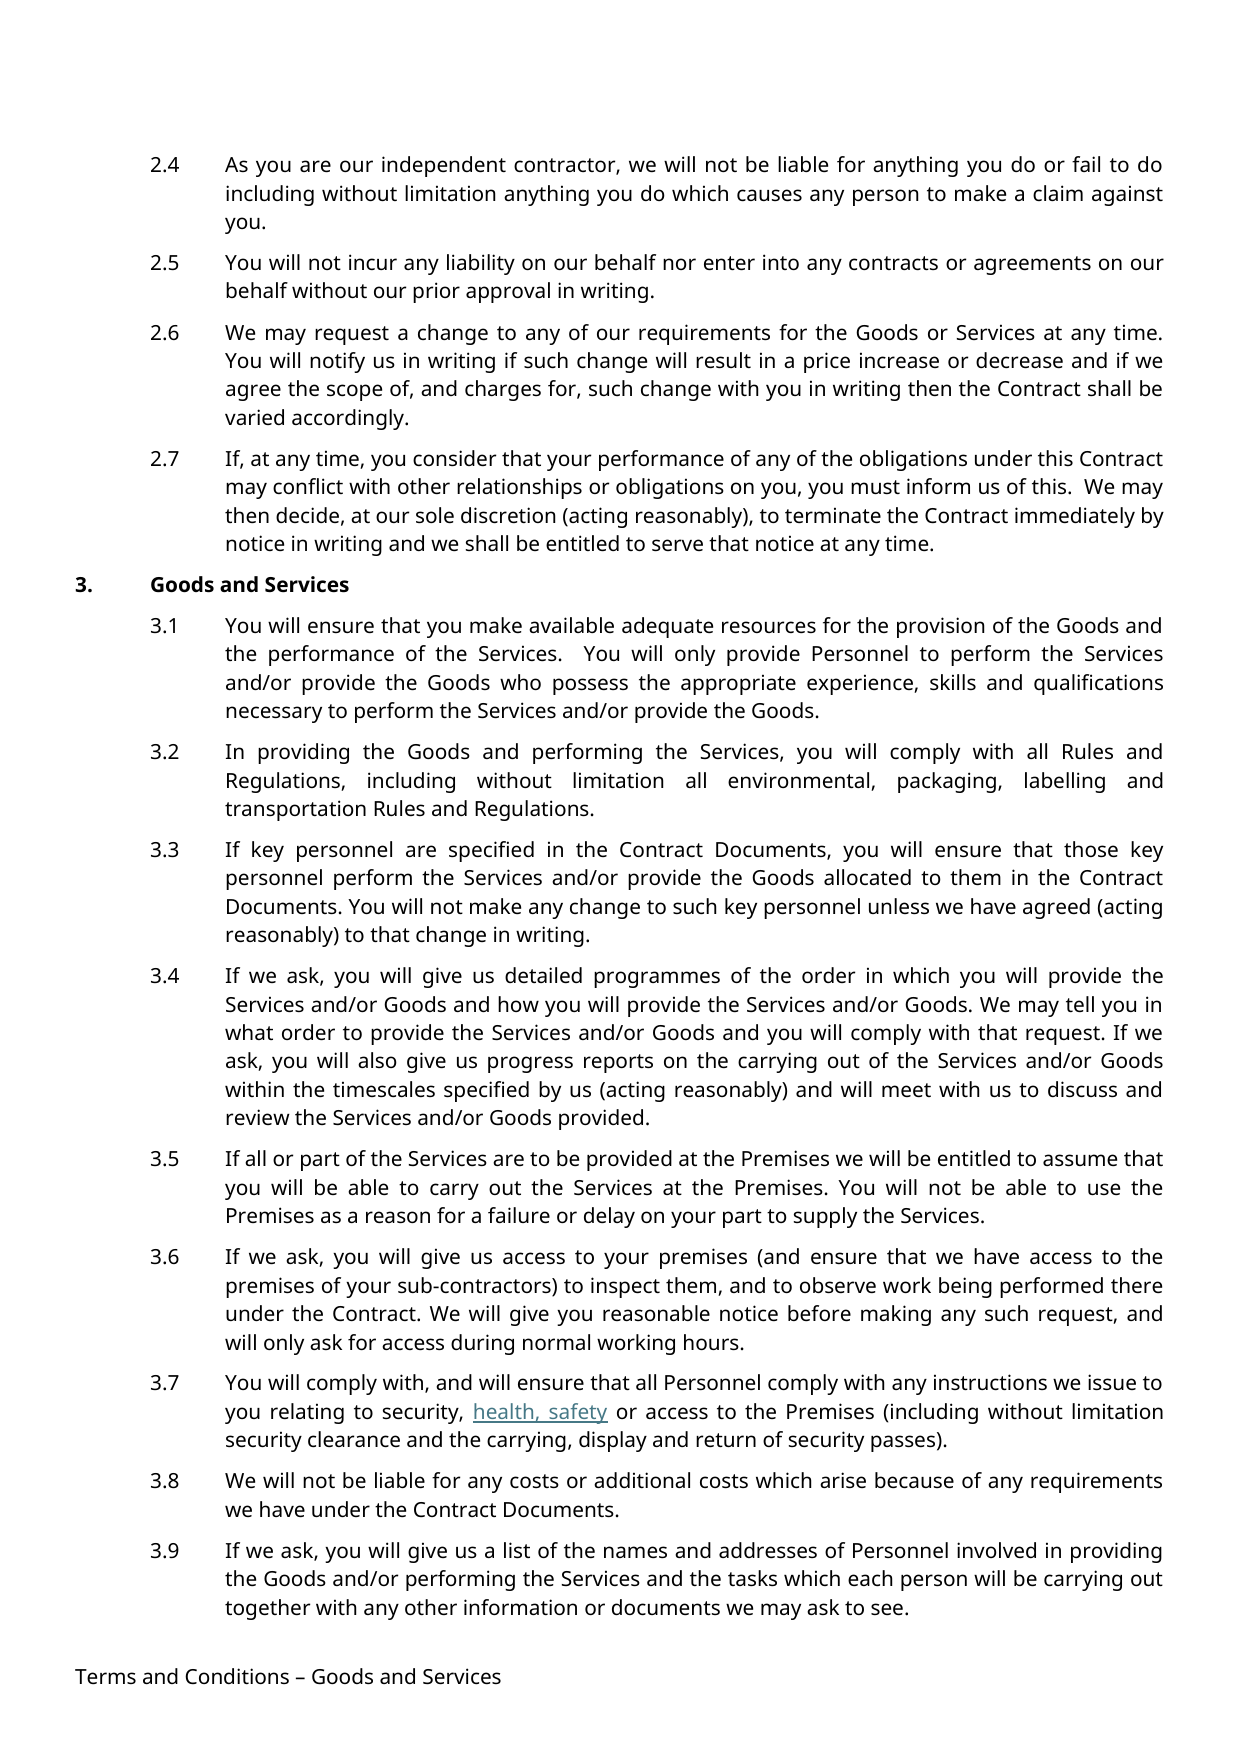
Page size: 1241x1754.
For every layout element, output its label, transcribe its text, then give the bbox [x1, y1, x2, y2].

text 3.7 You will comply with, and will ensure that all Personnel comply with any instructions we issue to you relating to security, health, safety or access to the Premises (including without limitation security clearance and the carrying, display and return of security passes). [150, 1368, 1165, 1454]
text 3.6 If we ask, you will give us access to your premises (and ensure that we have access to the premises of your sub-contractors) to inspect them, and to observe work being performed there under the Contract. We will give you reasonable notice before making any such request, and will only ask for access during normal working hours. [150, 1242, 1165, 1356]
text 3.9 If we ask, you will give us a list of the names and addresses of Personnel involved in providing the Goods and/or performing the Services and the tasks which each person will be carrying out together with any other information or documents we may ask to see. [150, 1536, 1165, 1621]
text 2.5 You will not incur any liability on our behalf nor enter into any contracts or agreements on our behalf without our prior approval in writing. [150, 248, 1165, 305]
text 3.2 In providing the Goods and performing the Services, you will comply with all Rules and Regulations, including without limitation all environmental, packaging, labelling and transportation Rules and Regulations. [150, 737, 1165, 823]
text 3. Goods and Services [75, 570, 1165, 598]
text 3.1 You will ensure that you make available adequate resources for the provision of the Goods and the performance of the Services. You will only provide Personnel to perform the Services and/or provide the Goods who possess the appropriate experience, skills and qualifications necessary to perform the Services and/or provide the Goods. [150, 611, 1165, 725]
text 2.4 As you are our independent contractor, we will not be liable for anything you do or fail to do including without limitation anything you do which causes any person to make a claim against you. [150, 150, 1165, 236]
text 3.3 If key personnel are specified in the Contract Documents, you will ensure that those key personnel perform the Services and/or provide the Goods allocated to them in the Contract Documents. You will not make any change to such key personnel unless we have agreed (acting reasonably) to that change in writing. [150, 835, 1165, 949]
text 2.7 If, at any time, you consider that your performance of any of the obligations under this Contract may conflict with other relationships or obligations on you, you must inform us of this. We may then decide, at our sole discretion (acting reasonably), to terminate the Contract immediately by notice in writing and we shall be entitled to serve that notice at any time. [150, 444, 1165, 558]
text 2.6 We may request a change to any of our requirements for the Goods or Services at any time. You will notify us in writing if such change will result in a price increase or decrease and if we agree the scope of, and charges for, such change with you in writing then the Contract shall be varied accordingly. [150, 318, 1165, 431]
text 3.8 We will not be liable for any costs or additional costs which arise because of any requirements we have under the Contract Documents. [150, 1466, 1165, 1523]
text 3.4 If we ask, you will give us detailed programmes of the order in which you will provide the Services and/or Goods and how you will provide the Services and/or Goods. We may tell you in what order to provide the Services and/or Goods and you will comply with that request. If we ask, you will also give us progress reports on the carrying out of the Services and/or Goods within the timescales specified by us (acting reasonably) and will meet with us to discuss and review the Services and/or Goods provided. [150, 961, 1165, 1132]
text 3.5 If all or part of the Services are to be provided at the Premises we will be entitled to assume that you will be able to carry out the Services at the Premises. You will not be able to use the Premises as a reason for a failure or delay on your part to supply the Services. [150, 1144, 1165, 1230]
